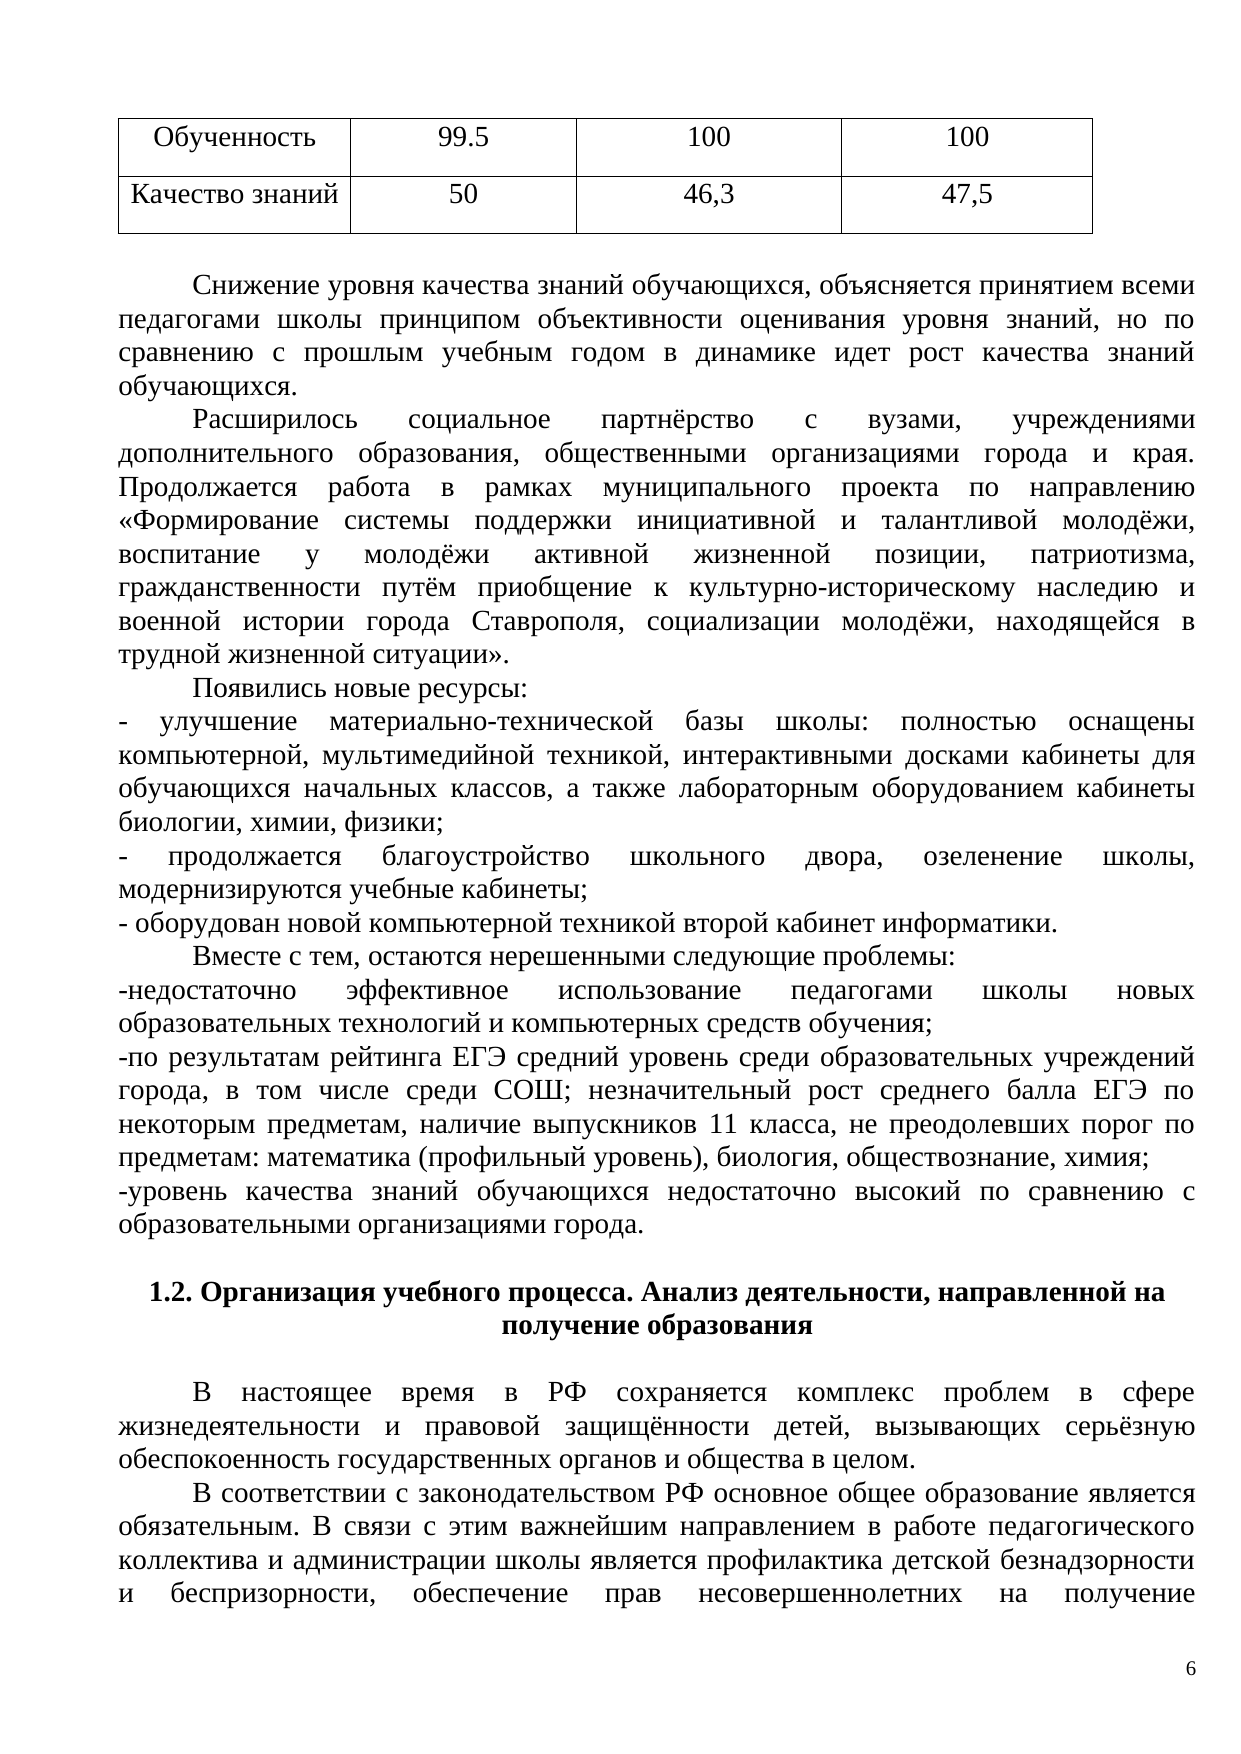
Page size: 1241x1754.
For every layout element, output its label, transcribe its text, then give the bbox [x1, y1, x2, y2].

table_cell 99.5 [351, 119, 576, 176]
text -уровень качества знаний обучающихся недостаточно высокий по сравнению с образовательными организациями города. [118, 1173, 1196, 1240]
text 1.2. Организация учебного процесса. Анализ деятельности, направленной на получение образования [118, 1274, 1196, 1341]
table_cell 46,3 [577, 177, 841, 233]
table_cell 100 [577, 119, 841, 176]
table_cell Обученность [119, 119, 350, 176]
text Вместе с тем, остаются нерешенными следующие проблемы: [118, 938, 1196, 972]
table_cell 50 [351, 177, 576, 233]
table_cell 47,5 [842, 177, 1092, 233]
text -по результатам рейтинга ЕГЭ средний уровень среди образовательных учреждений города, в том числе среди СОШ; незначительный рост среднего балла ЕГЭ по некоторым предметам, наличие выпускников 11 класса, не преодолевших порог по предметам: математика (профильный уровень), биология, обществознание, химия; [118, 1039, 1196, 1173]
text Снижение уровня качества знаний обучающихся, объясняется принятием всеми педагогами школы принципом объективности оценивания уровня знаний, но по сравнению с прошлым учебным годом в динамике идет рост качества знаний обучающихся. [118, 267, 1196, 402]
table_cell Качество знаний [119, 177, 350, 233]
text В настоящее время в РФ сохраняется комплекс проблем в сфере жизнедеятельности и правовой защищённости детей, вызывающих серьёзную обеспокоенность государственных органов и общества в целом. [118, 1374, 1196, 1475]
text - продолжается благоустройство школьного двора, озеленение школы, модернизируются учебные кабинеты; [118, 838, 1196, 905]
text - улучшение материально-технической базы школы: полностью оснащены компьютерной, мультимедийной техникой, интерактивными досками кабинеты для обучающихся начальных классов, а также лабораторным оборудованием кабинеты биологии, химии, физики; [118, 703, 1196, 838]
text Появились новые ресурсы: [118, 670, 1196, 703]
text -недостаточно эффективное использование педагогами школы новых образовательных технологий и компьютерных средств обучения; [118, 972, 1196, 1039]
text - оборудован новой компьютерной техникой второй кабинет информатики. [118, 905, 1196, 938]
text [118, 1475, 1196, 1609]
table_cell 100 [842, 119, 1092, 176]
text Расширилось социальное партнёрство с вузами, учреждениями дополнительного образования, общественными организациями города и края. Продолжается работа в рамках муниципального проекта по направлению «Формирование системы поддержки инициативной и талантливой молодёжи, воспитание у молодёжи активной жизненной позиции, патриотизма, гражданственности путём приобщение к культурно-историческому наследию и военной истории города Ставрополя, социализации молодёжи, находящейся в трудной жизненной ситуации». [118, 402, 1196, 670]
